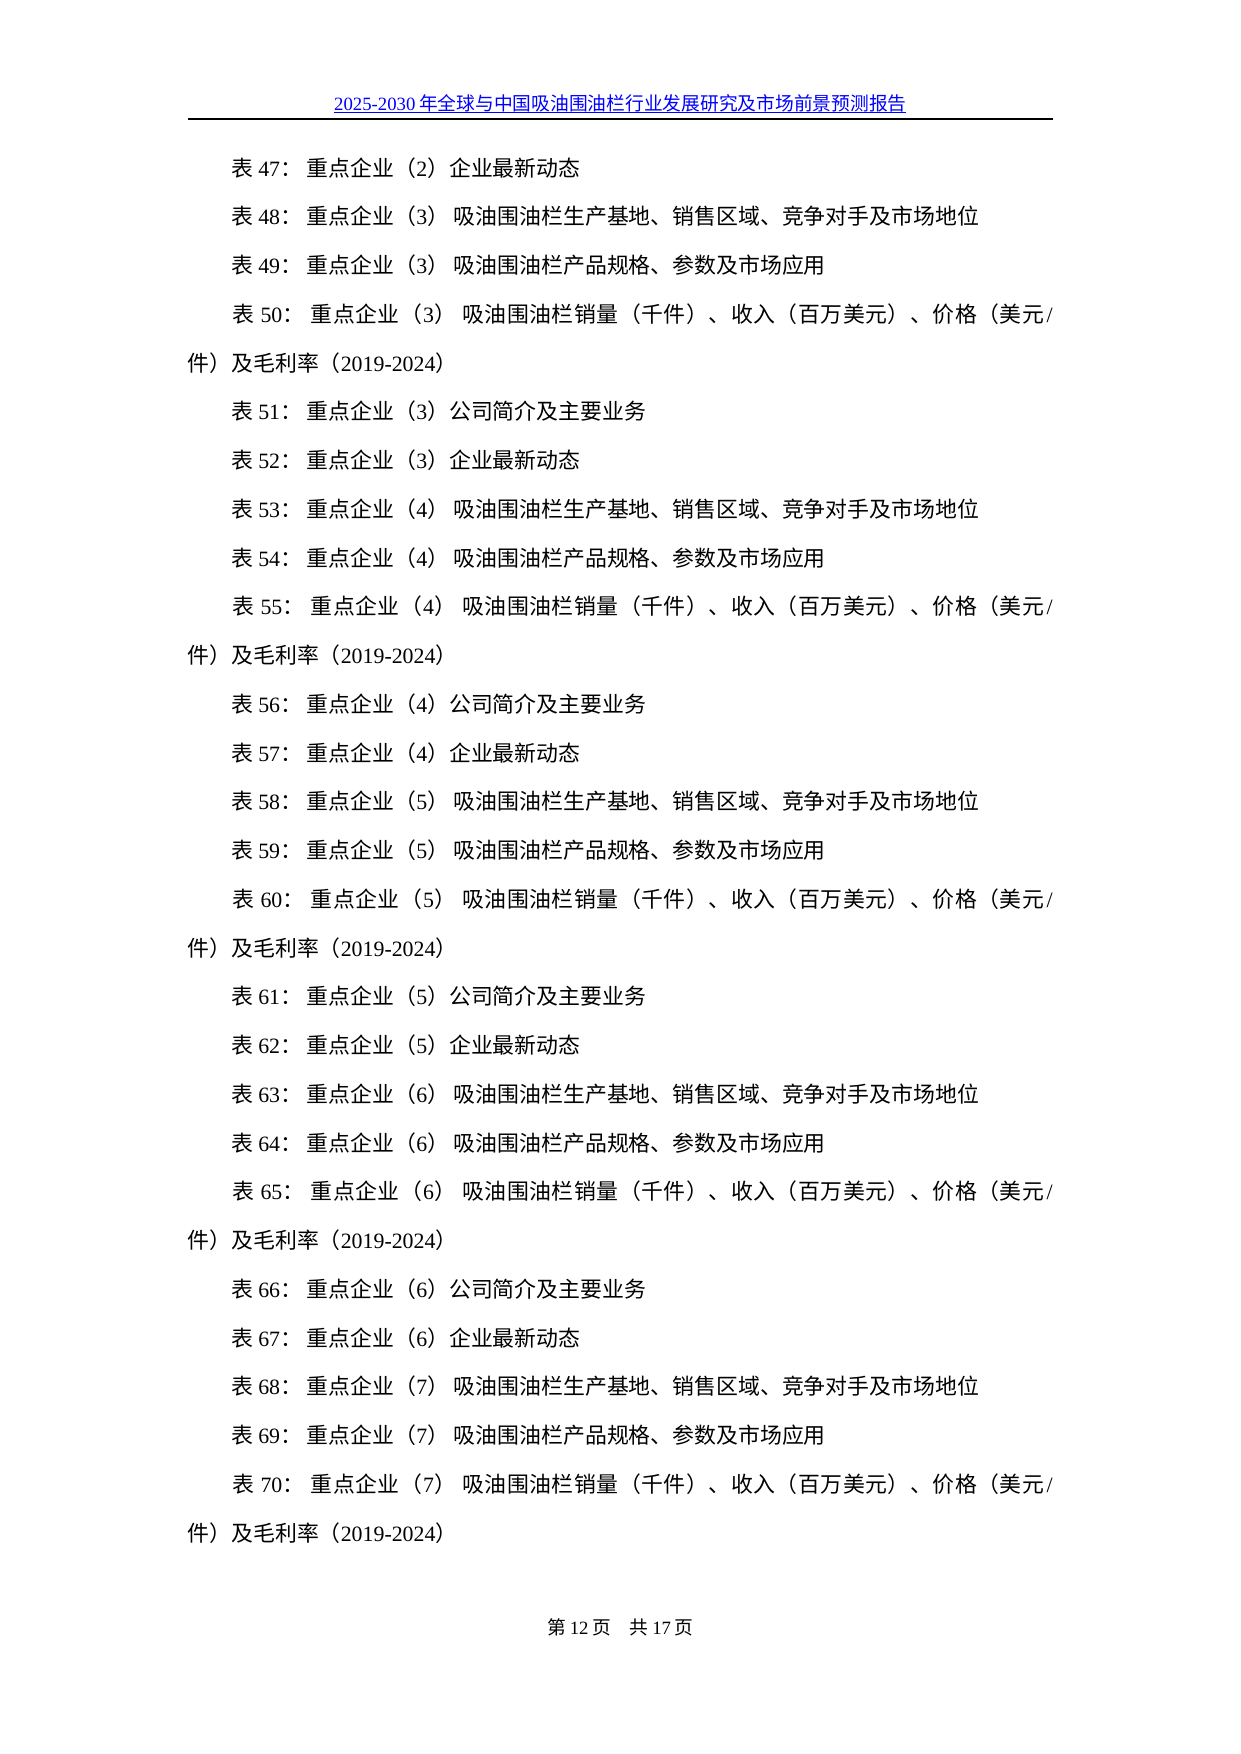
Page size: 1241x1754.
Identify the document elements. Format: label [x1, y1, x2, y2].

text [187, 150, 1053, 1548]
